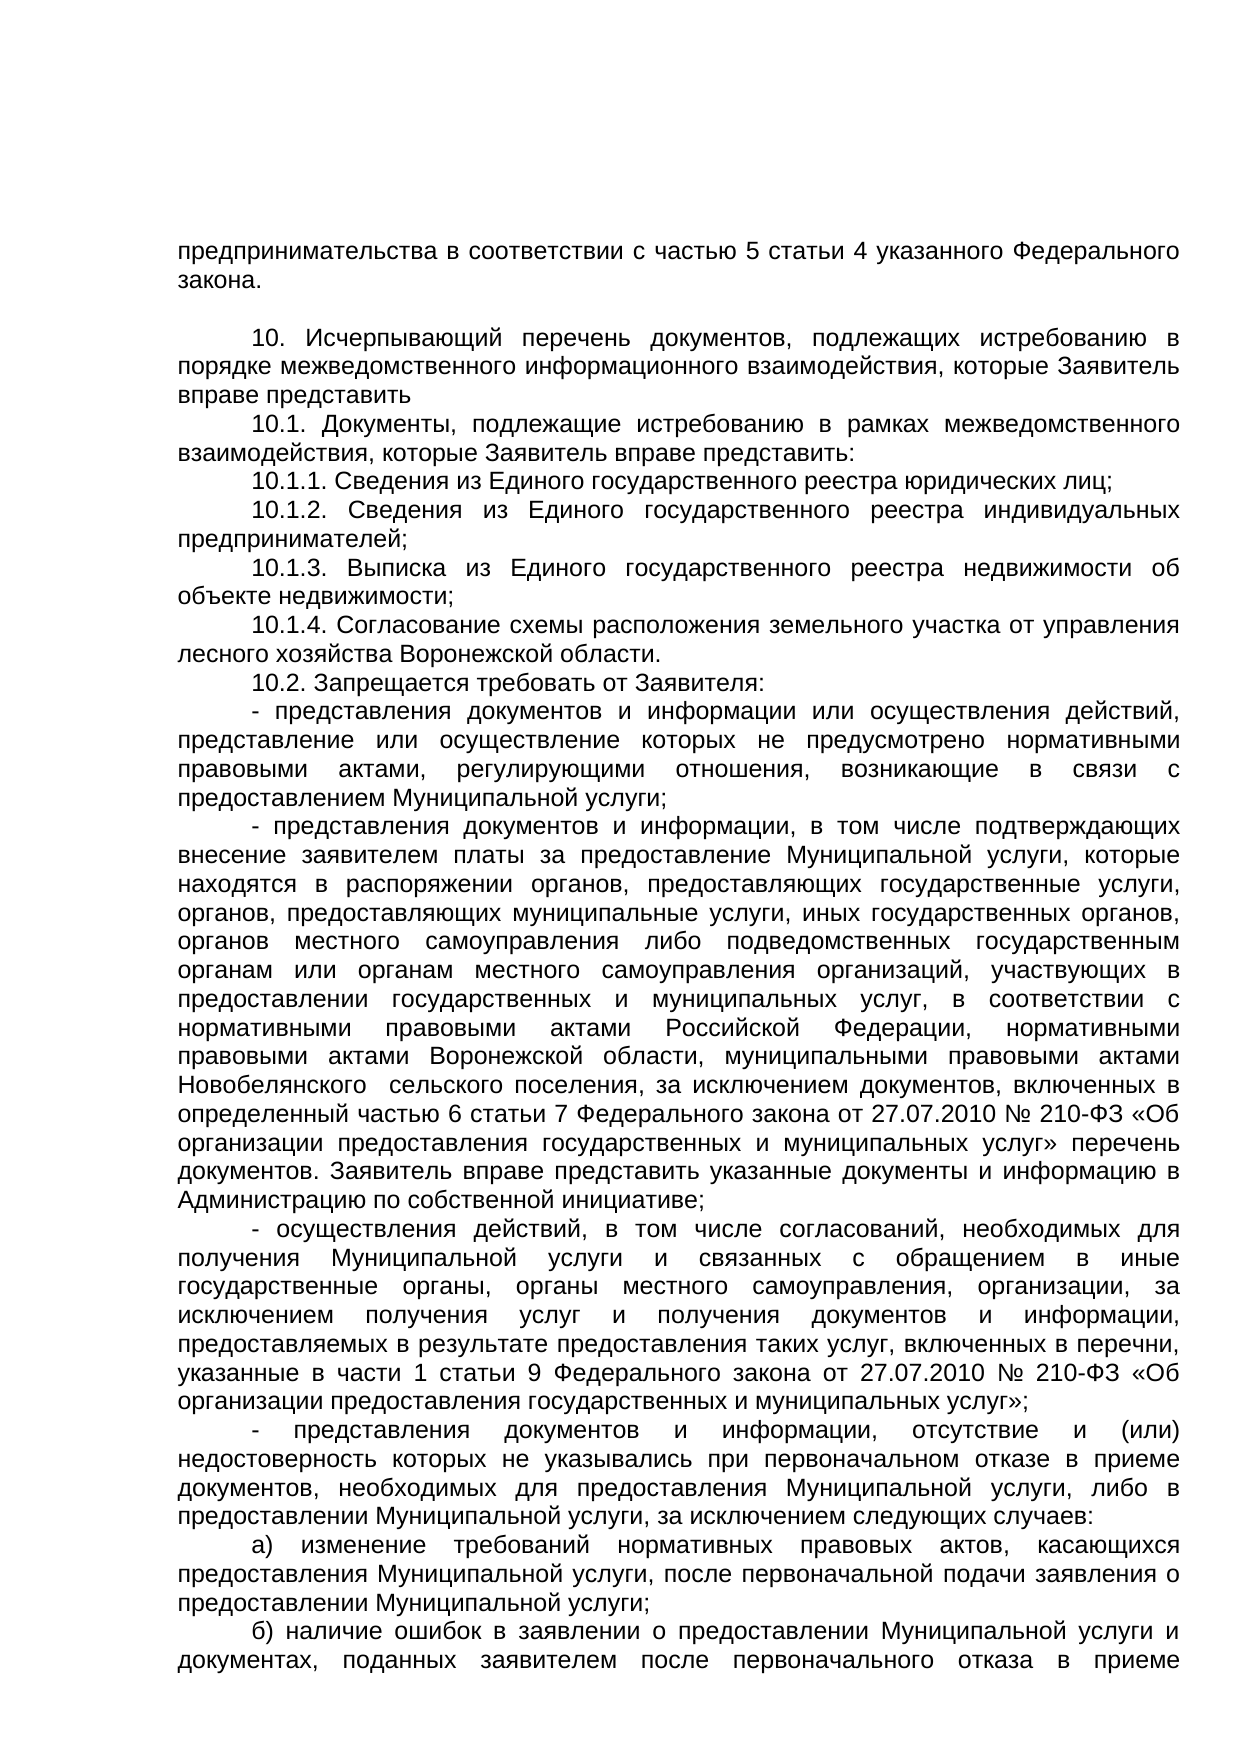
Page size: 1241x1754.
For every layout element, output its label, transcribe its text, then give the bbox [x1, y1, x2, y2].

text - осуществления действий, в том числе согласований, необходимых для получения Муниципальной услуги и связанных с обращением в иные государственные органы, органы местного самоуправления, организации, за исключением получения услуг и получения документов и информации, предоставляемых в результате предоставления таких услуг, включенных в перечни, указанные в части 1 статьи 9 Федерального закона от 27.07.2010 № 210-ФЗ «Об организации предоставления государственных и муниципальных услуг»; [177, 1214, 1181, 1415]
list 10.2. Запрещается требовать от Заявителя: [177, 667, 1181, 696]
text - представления документов и информации или осуществления действий, представление или осуществление которых не предусмотрено нормативными правовыми актами, регулирующими отношения, возникающие в связи с предоставлением Муниципальной услуги; [177, 696, 1181, 811]
text 10. Исчерпывающий перечень документов, подлежащих истребованию в порядке межведомственного информационного взаимодействия, которые Заявитель вправе представить [177, 322, 1181, 409]
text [177, 236, 1181, 294]
text 10.1.1. Сведения из Единого государственного реестра юридических лиц; [177, 466, 1181, 495]
text 10.1. Документы, подлежащие истребованию в рамках межведомственного взаимодействия, которые Заявитель вправе представить: [177, 409, 1181, 466]
text 10.1.3. Выписка из Единого государственного реестра недвижимости об объекте недвижимости; [177, 552, 1181, 610]
text а) изменение требований нормативных правовых актов, касающихся предоставления Муниципальной услуги, после первоначальной подачи заявления о предоставлении Муниципальной услуги; [177, 1530, 1181, 1616]
text - представления документов и информации, отсутствие и (или) недостоверность которых не указывались при первоначальном отказе в приеме документов, необходимых для предоставления Муниципальной услуги, либо в предоставлении Муниципальной услуги, за исключением следующих случаев: [177, 1415, 1181, 1530]
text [177, 1616, 1181, 1674]
text 10.1.4. Согласование схемы расположения земельного участка от управления лесного хозяйства Воронежской области. [177, 610, 1181, 667]
text 10.1.2. Сведения из Единого государственного реестра индивидуальных предпринимателей; [177, 495, 1181, 552]
text - представления документов и информации, в том числе подтверждающих внесение заявителем платы за предоставление Муниципальной услуги, которые находятся в распоряжении органов, предоставляющих государственные услуги, органов, предоставляющих муниципальные услуги, иных государственных органов, органов местного самоуправления либо подведомственных государственным органам или органам местного самоуправления организаций, участвующих в предоставлении государственных и муниципальных услуг, в соответствии с нормативными правовыми актами Российской Федерации, нормативными правовыми актами Воронежской области, муниципальными правовыми актами Новобелянского сельского поселения, за исключением документов, включенных в определенный частью 6 статьи 7 Федерального закона от 27.07.2010 № 210-ФЗ «Об организации предоставления государственных и муниципальных услуг» перечень документов. Заявитель вправе представить указанные документы и информацию в Администрацию по собственной инициативе; [177, 811, 1181, 1214]
